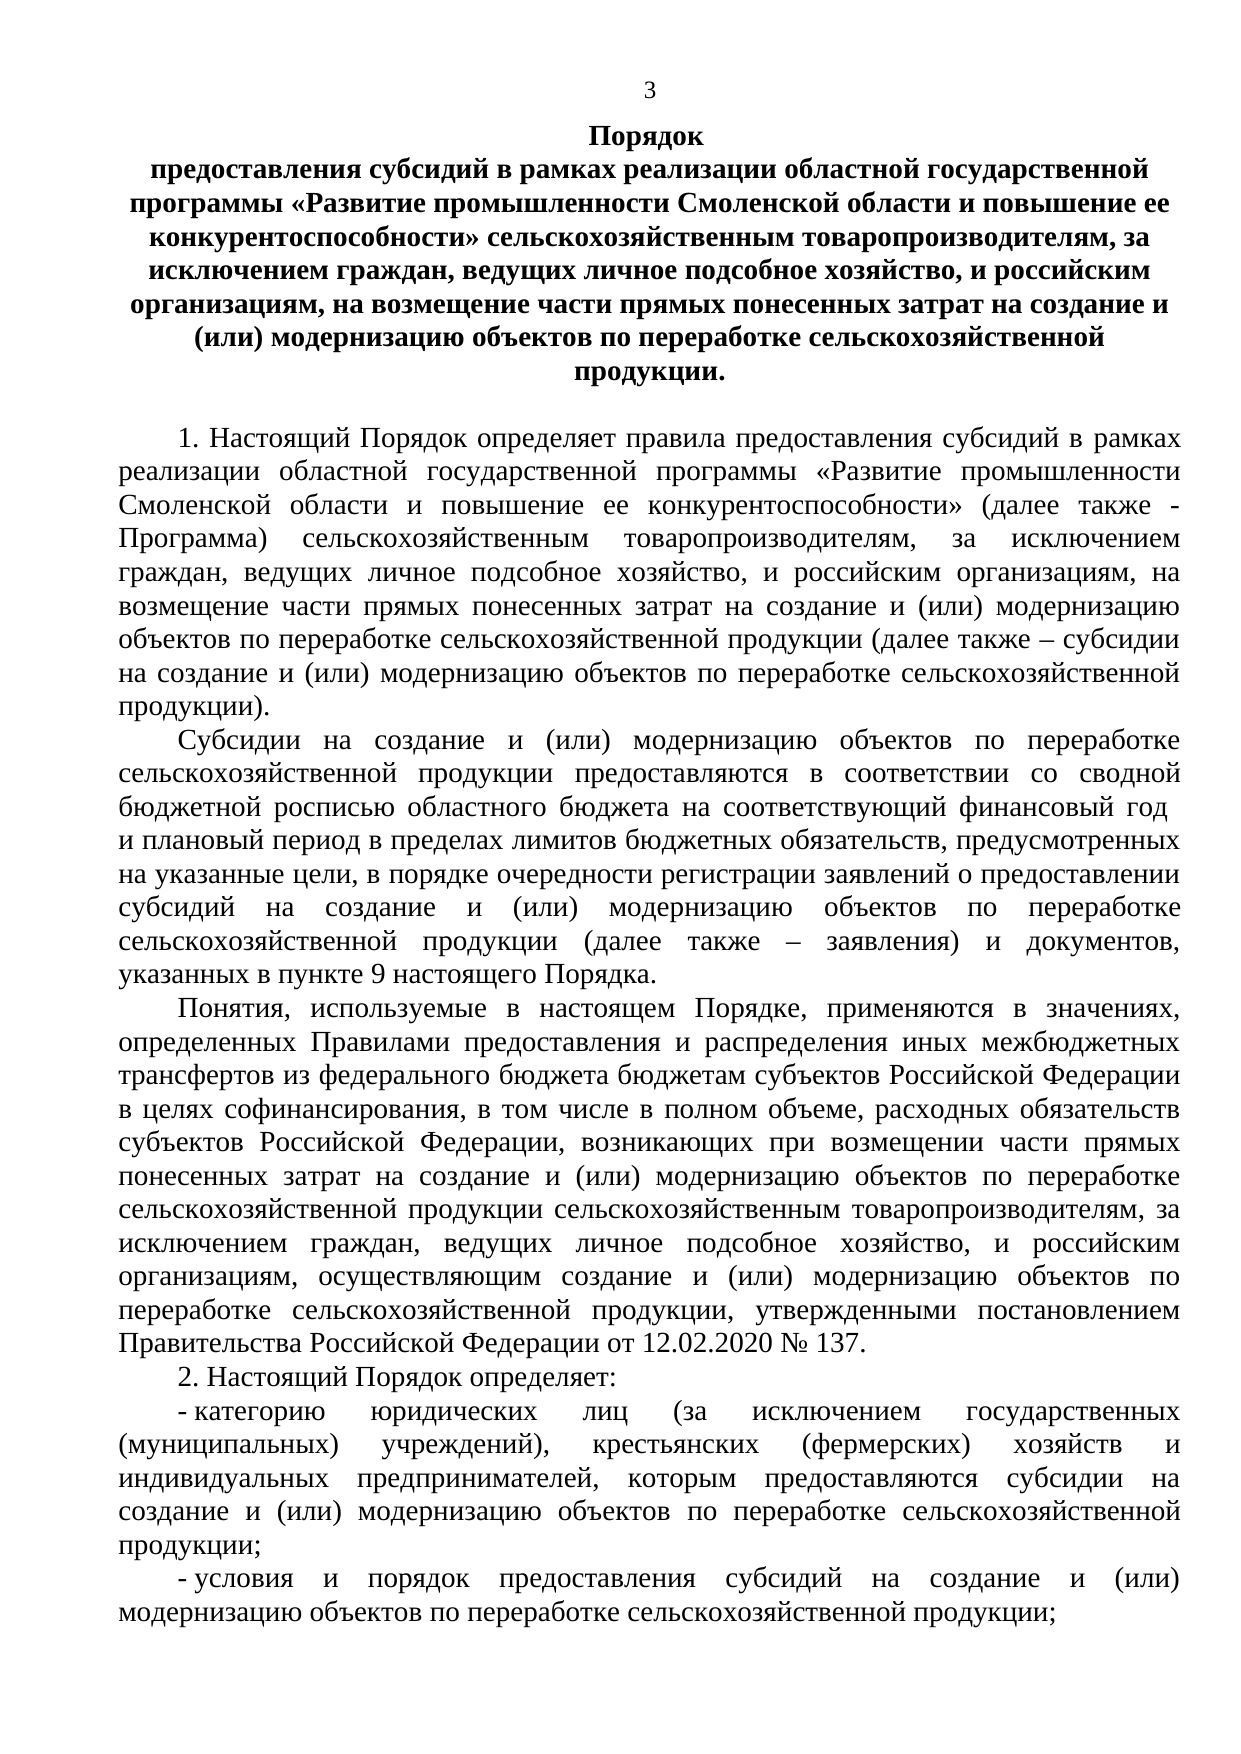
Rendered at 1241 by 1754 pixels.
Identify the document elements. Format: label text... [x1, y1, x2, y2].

text Порядок предоставления субсидий в рамках реализации областной государственной программы «Развитие промышленности Смоленской области и повышение ее конкурентоспособности» сельскохозяйственным товаропроизводителям, за исключением граждан, ведущих личное подсобное хозяйство, и российским организациям, на возмещение части прямых понесенных затрат на создание и (или) модернизацию объектов по переработке сельскохозяйственной продукции. [118, 118, 1181, 386]
text 2. Настоящий Порядок определяет: [118, 1359, 1181, 1393]
text - категорию юридических лиц (за исключением государственных (муниципальных) учреждений), крестьянских (фермерских) хозяйств и индивидуальных предпринимателей, которым предоставляются субсидии на создание и (или) модернизацию объектов по переработке сельскохозяйственной продукции; [118, 1393, 1181, 1560]
text Субсидии на создание и (или) модернизацию объектов по переработке сельскохозяйственной продукции предоставляются в соответствии со сводной бюджетной росписью областного бюджета на соответствующий финансовый год и плановый период в пределах лимитов бюджетных обязательств, предусмотренных на указанные цели, в порядке очередности регистрации заявлений о предоставлении субсидий на создание и (или) модернизацию объектов по переработке сельскохозяйственной продукции (далее также – заявления) и документов, указанных в пункте 9 настоящего Порядка. [118, 722, 1181, 990]
text Понятия, используемые в настоящем Порядке, применяются в значениях, определенных Правилами предоставления и распределения иных межбюджетных трансфертов из федерального бюджета бюджетам субъектов Российской Федерации в целях софинансирования, в том числе в полном объеме, расходных обязательств субъектов Российской Федерации, возникающих при возмещении части прямых понесенных затрат на создание и (или) модернизацию объектов по переработке сельскохозяйственной продукции сельскохозяйственным товаропроизводителям, за исключением граждан, ведущих личное подсобное хозяйство, и российским организациям, осуществляющим создание и (или) модернизацию объектов по переработке сельскохозяйственной продукции, утвержденными постановлением Правительства Российской Федерации от 12.02.2020 № 137. [118, 990, 1181, 1359]
text 1. Настоящий Порядок определяет правила предоставления субсидий в рамках реализации областной государственной программы «Развитие промышленности Смоленской области и повышение ее конкурентоспособности» (далее также - Программа) сельскохозяйственным товаропроизводителям, за исключением граждан, ведущих личное подсобное хозяйство, и российским организациям, на возмещение части прямых понесенных затрат на создание и (или) модернизацию объектов по переработке сельскохозяйственной продукции (далее также – субсидии на создание и (или) модернизацию объектов по переработке сельскохозяйственной продукции). [118, 420, 1181, 722]
text - условия и порядок предоставления субсидий на создание и (или) модернизацию объектов по переработке сельскохозяйственной продукции; [118, 1560, 1181, 1627]
